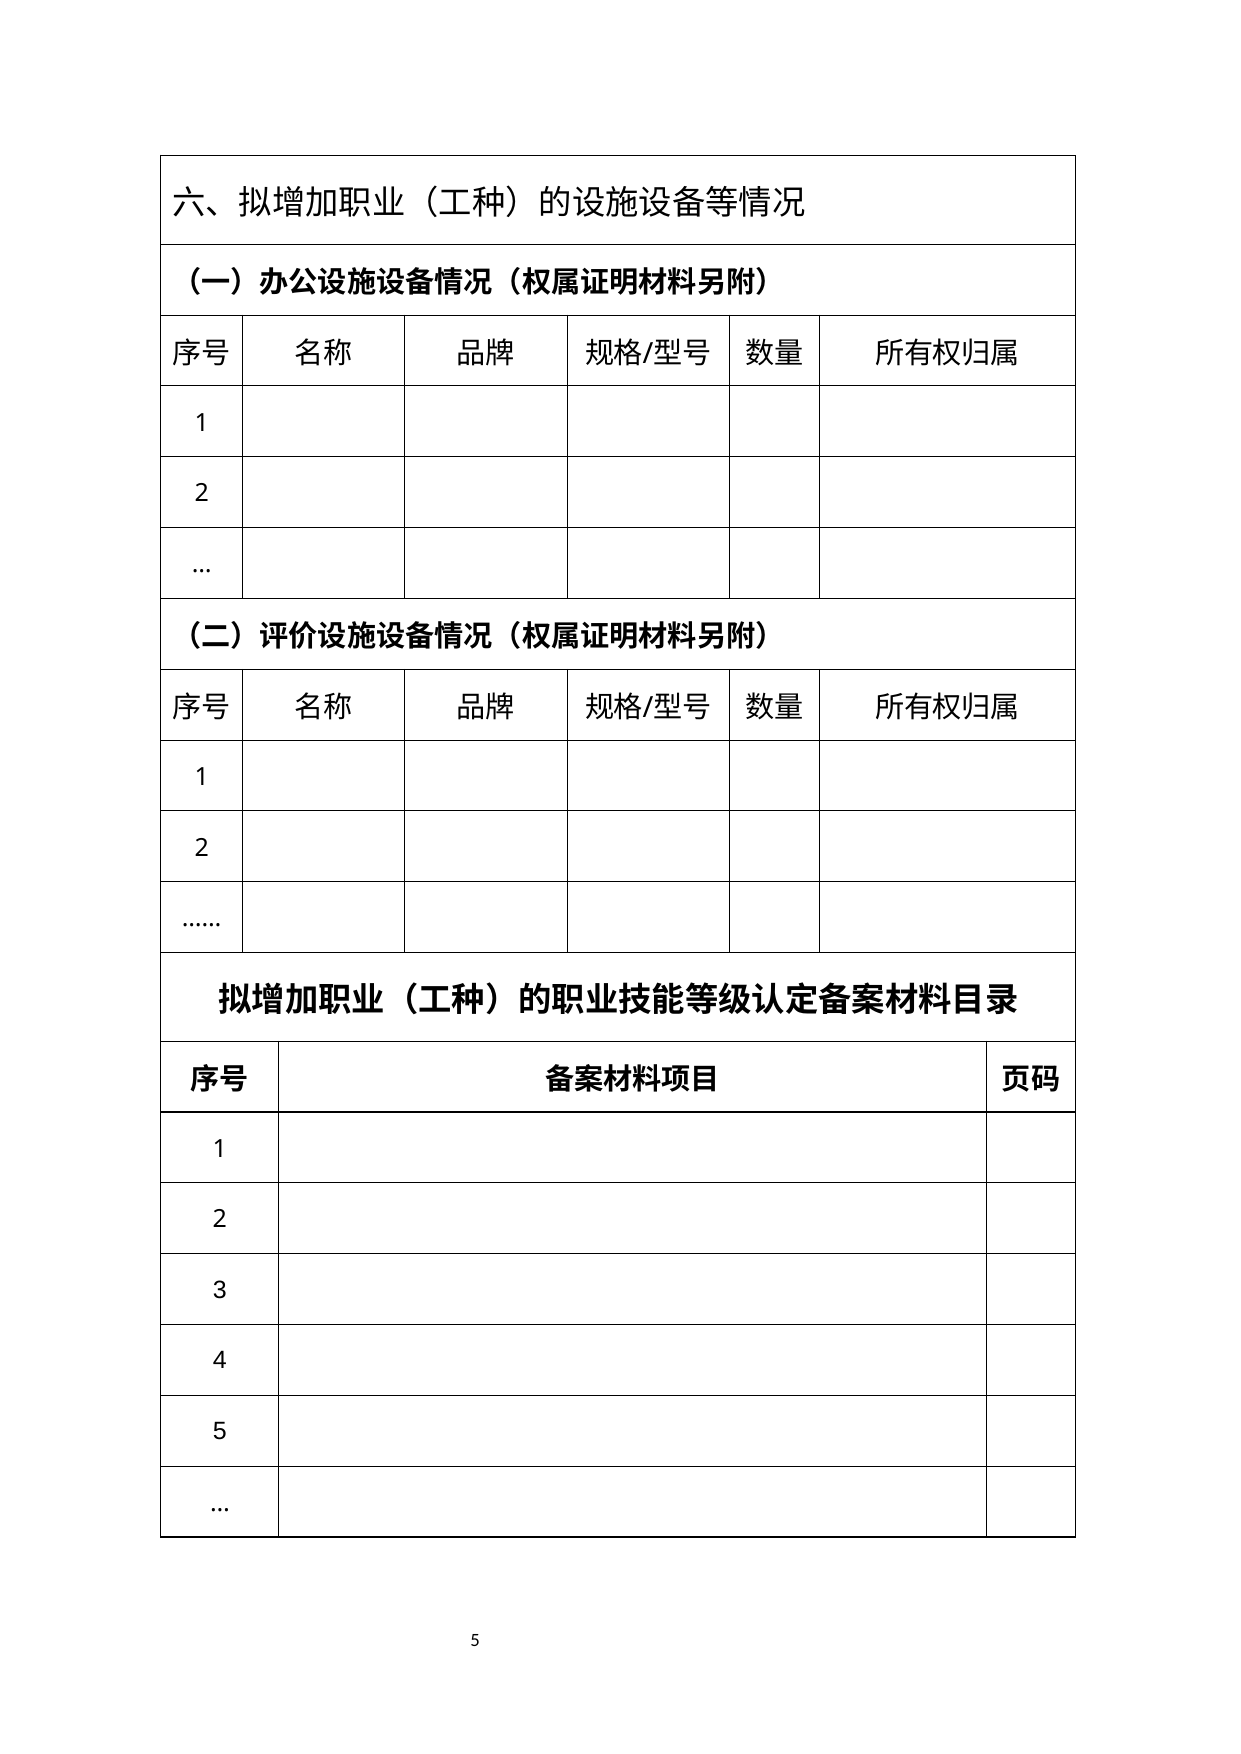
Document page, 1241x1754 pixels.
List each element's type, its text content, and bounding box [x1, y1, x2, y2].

table_cell [730, 528, 819, 598]
table_cell … [161, 528, 242, 598]
table_cell 规格/型号 [568, 316, 729, 385]
table_cell [405, 741, 567, 810]
table_cell [987, 1396, 1075, 1466]
table_cell 5 [161, 1396, 278, 1466]
table_cell [405, 386, 567, 456]
table_cell … [161, 1467, 278, 1536]
table_cell 品牌 [405, 670, 567, 739]
table_cell [987, 1113, 1075, 1182]
table_cell [568, 528, 729, 598]
table_cell [279, 1183, 986, 1253]
table_cell [279, 1467, 986, 1536]
table_cell [279, 1113, 986, 1182]
table_cell [730, 741, 819, 810]
table_cell 所有权归属 [820, 670, 1075, 739]
table_cell [820, 386, 1075, 456]
table_cell （一）办公设施设备情况（权属证明材料另附） [161, 245, 1075, 314]
table_cell [987, 1183, 1075, 1253]
table_cell [243, 457, 404, 527]
table_cell [279, 1254, 986, 1324]
table_cell [730, 811, 819, 881]
table_cell 品牌 [405, 316, 567, 385]
table_cell [820, 528, 1075, 598]
table_cell [243, 528, 404, 598]
table_cell 规格/型号 [568, 670, 729, 739]
table_cell [730, 386, 819, 456]
table_cell [987, 1254, 1075, 1324]
table_cell …… [161, 882, 242, 952]
table_cell [820, 811, 1075, 881]
table_cell [405, 811, 567, 881]
table_cell 名称 [243, 670, 404, 739]
table_cell 拟增加职业（工种）的职业技能等级认定备案材料目录 [161, 953, 1075, 1041]
table_cell 1 [161, 386, 242, 456]
table_cell 备案材料项目 [279, 1042, 986, 1111]
table_cell [820, 741, 1075, 810]
table_cell 4 [161, 1325, 278, 1395]
table_cell 2 [161, 811, 242, 881]
table_cell [243, 386, 404, 456]
table_cell [987, 1325, 1075, 1395]
table_cell 数量 [730, 316, 819, 385]
table_cell [279, 1396, 986, 1466]
table_cell [243, 741, 404, 810]
table_cell [730, 457, 819, 527]
table_cell [405, 457, 567, 527]
table_cell [730, 882, 819, 952]
table_cell [820, 457, 1075, 527]
table_cell [405, 882, 567, 952]
table_cell 名称 [243, 316, 404, 385]
table_cell [405, 528, 567, 598]
table_cell 所有权归属 [820, 316, 1075, 385]
table_cell 2 [161, 1183, 278, 1253]
table_cell [243, 882, 404, 952]
table_cell 3 [161, 1254, 278, 1324]
table_cell 数量 [730, 670, 819, 739]
table_cell [987, 1467, 1075, 1536]
table_cell [568, 882, 729, 952]
table_cell 序号 [161, 1042, 278, 1111]
table_cell [568, 386, 729, 456]
table_cell 序号 [161, 316, 242, 385]
table_cell [568, 741, 729, 810]
table_cell 页码 [987, 1042, 1075, 1111]
table_cell [243, 811, 404, 881]
table_cell [820, 882, 1075, 952]
table_cell [279, 1325, 986, 1395]
table_cell 序号 [161, 670, 242, 739]
table_cell （二）评价设施设备情况（权属证明材料另附） [161, 599, 1075, 669]
table_cell 1 [161, 1113, 278, 1182]
table_cell 六、拟增加职业（工种）的设施设备等情况 [161, 156, 1075, 244]
table_cell 2 [161, 457, 242, 527]
table_cell 1 [161, 741, 242, 810]
table_cell [568, 457, 729, 527]
table_cell [568, 811, 729, 881]
